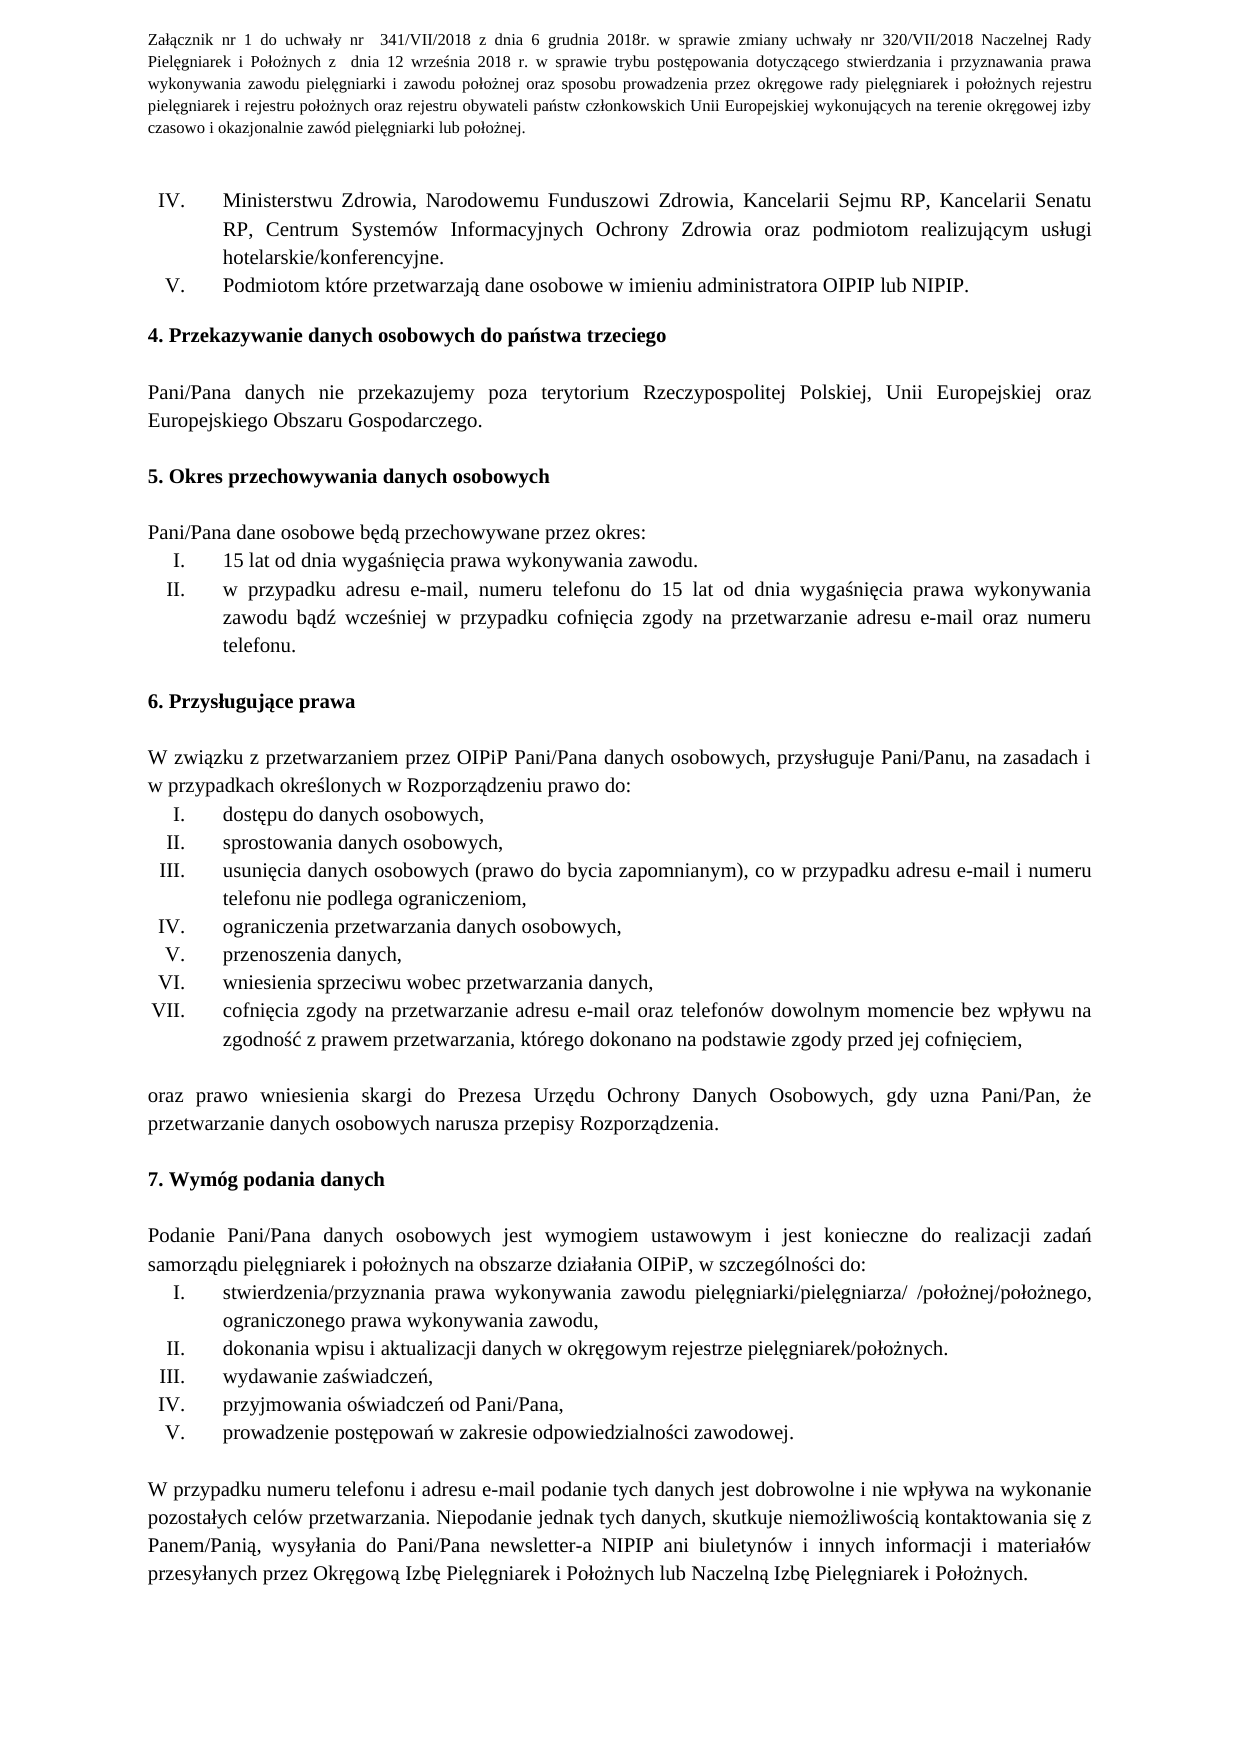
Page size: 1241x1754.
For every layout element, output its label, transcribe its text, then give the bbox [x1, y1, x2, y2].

text 7. Wymóg podania danych [148, 1167, 1093, 1191]
list prowadzenie postępowań w zakresie odpowiedzialności zawodowej. [185, 1420, 1093, 1444]
text W związku z przetwarzaniem przez OIPiP Pani/Pana danych osobowych, przysługuje Pani/Panu, na zasadach i w przypadkach określonych w Rozporządzeniu prawo do: [148, 745, 1093, 797]
list sprostowania danych osobowych, [185, 829, 1093, 854]
text 6. Przysługujące prawa [148, 689, 1093, 713]
list przenoszenia danych, [185, 942, 1093, 966]
list stwierdzenia/przyznania prawa wykonywania zawodu pielęgniarki/pielęgniarza/ /położnej/położnego, ograniczonego prawa wykonywania zawodu, [185, 1279, 1093, 1332]
text Podanie Pani/Pana danych osobowych jest wymogiem ustawowym i jest konieczne do realizacji zadań samorządu pielęgniarek i położnych na obszarze działania OIPiP, w szczególności do: [148, 1223, 1093, 1276]
text 4. Przekazywanie danych osobowych do państwa trzeciego [148, 323, 1093, 347]
list 15 lat od dnia wygaśnięcia prawa wykonywania zawodu. [185, 548, 1093, 572]
list przyjmowania oświadczeń od Pani/Pana, [185, 1392, 1093, 1416]
list cofnięcia zgody na przetwarzanie adresu e-mail oraz telefonów dowolnym momencie bez wpływu na zgodność z prawem przetwarzania, którego dokonano na podstawie zgody przed jej cofnięciem, [185, 998, 1093, 1051]
list Ministerstwu Zdrowia, Narodowemu Funduszowi Zdrowia, Kancelarii Sejmu RP, Kancelarii Senatu RP, Centrum Systemów Informacyjnych Ochrony Zdrowia oraz podmiotom realizującym usługi hotelarskie/konferencyjne. [185, 188, 1093, 269]
text Pani/Pana dane osobowe będą przechowywane przez okres: [148, 520, 1093, 544]
list w przypadku adresu e-mail, numeru telefonu do 15 lat od dnia wygaśnięcia prawa wykonywania zawodu bądź wcześniej w przypadku cofnięcia zgody na przetwarzanie adresu e-mail oraz numeru telefonu. [185, 576, 1093, 657]
list wniesienia sprzeciwu wobec przetwarzania danych, [185, 970, 1093, 994]
list dostępu do danych osobowych, [185, 801, 1093, 826]
text Załącznik nr 1 do uchwały nr 341/VII/2018 z dnia 6 grudnia 2018r. w sprawie zmiany uchwały nr 320/VII/2018 Naczelnej Rady Pielęgniarek i Położnych z dnia 12 września 2018 r. w sprawie trybu postępowania dotyczącego stwierdzania i przyznawania prawa wykonywania zawodu pielęgniarki i zawodu położnej oraz sposobu prowadzenia przez okręgowe rady pielęgniarek i położnych rejestru pielęgniarek i rejestru położnych oraz rejestru obywateli państw członkowskich Unii Europejskiej wykonujących na terenie okręgowej izby czasowo i okazjonalnie zawód pielęgniarki lub położnej. [148, 29, 1093, 137]
list wydawanie zaświadczeń, [185, 1364, 1093, 1388]
text 5. Okres przechowywania danych osobowych [148, 464, 1093, 488]
text oraz prawo wniesienia skargi do Prezesa Urzędu Ochrony Danych Osobowych, gdy uzna Pani/Pan, że przetwarzanie danych osobowych narusza przepisy Rozporządzenia. [148, 1083, 1093, 1135]
text W przypadku numeru telefonu i adresu e-mail podanie tych danych jest dobrowolne i nie wpływa na wykonanie pozostałych celów przetwarzania. Niepodanie jednak tych danych, skutkuje niemożliwością kontaktowania się z Panem/Panią, wysyłania do Pani/Pana newsletter-a NIPIP ani biuletynów i innych informacji i materiałów przesyłanych przez Okręgową Izbę Pielęgniarek i Położnych lub Naczelną Izbę Pielęgniarek i Położnych. [148, 1476, 1093, 1585]
list ograniczenia przetwarzania danych osobowych, [185, 914, 1093, 938]
list usunięcia danych osobowych (prawo do bycia zapomnianym), co w przypadku adresu e-mail i numeru telefonu nie podlega ograniczeniom, [185, 858, 1093, 910]
list Podmiotom które przetwarzają dane osobowe w imieniu administratora OIPIP lub NIPIP. [185, 273, 1093, 297]
text Pani/Pana danych nie przekazujemy poza terytorium Rzeczypospolitej Polskiej, Unii Europejskiej oraz Europejskiego Obszaru Gospodarczego. [148, 379, 1093, 432]
list dokonania wpisu i aktualizacji danych w okręgowym rejestrze pielęgniarek/położnych. [185, 1336, 1093, 1360]
